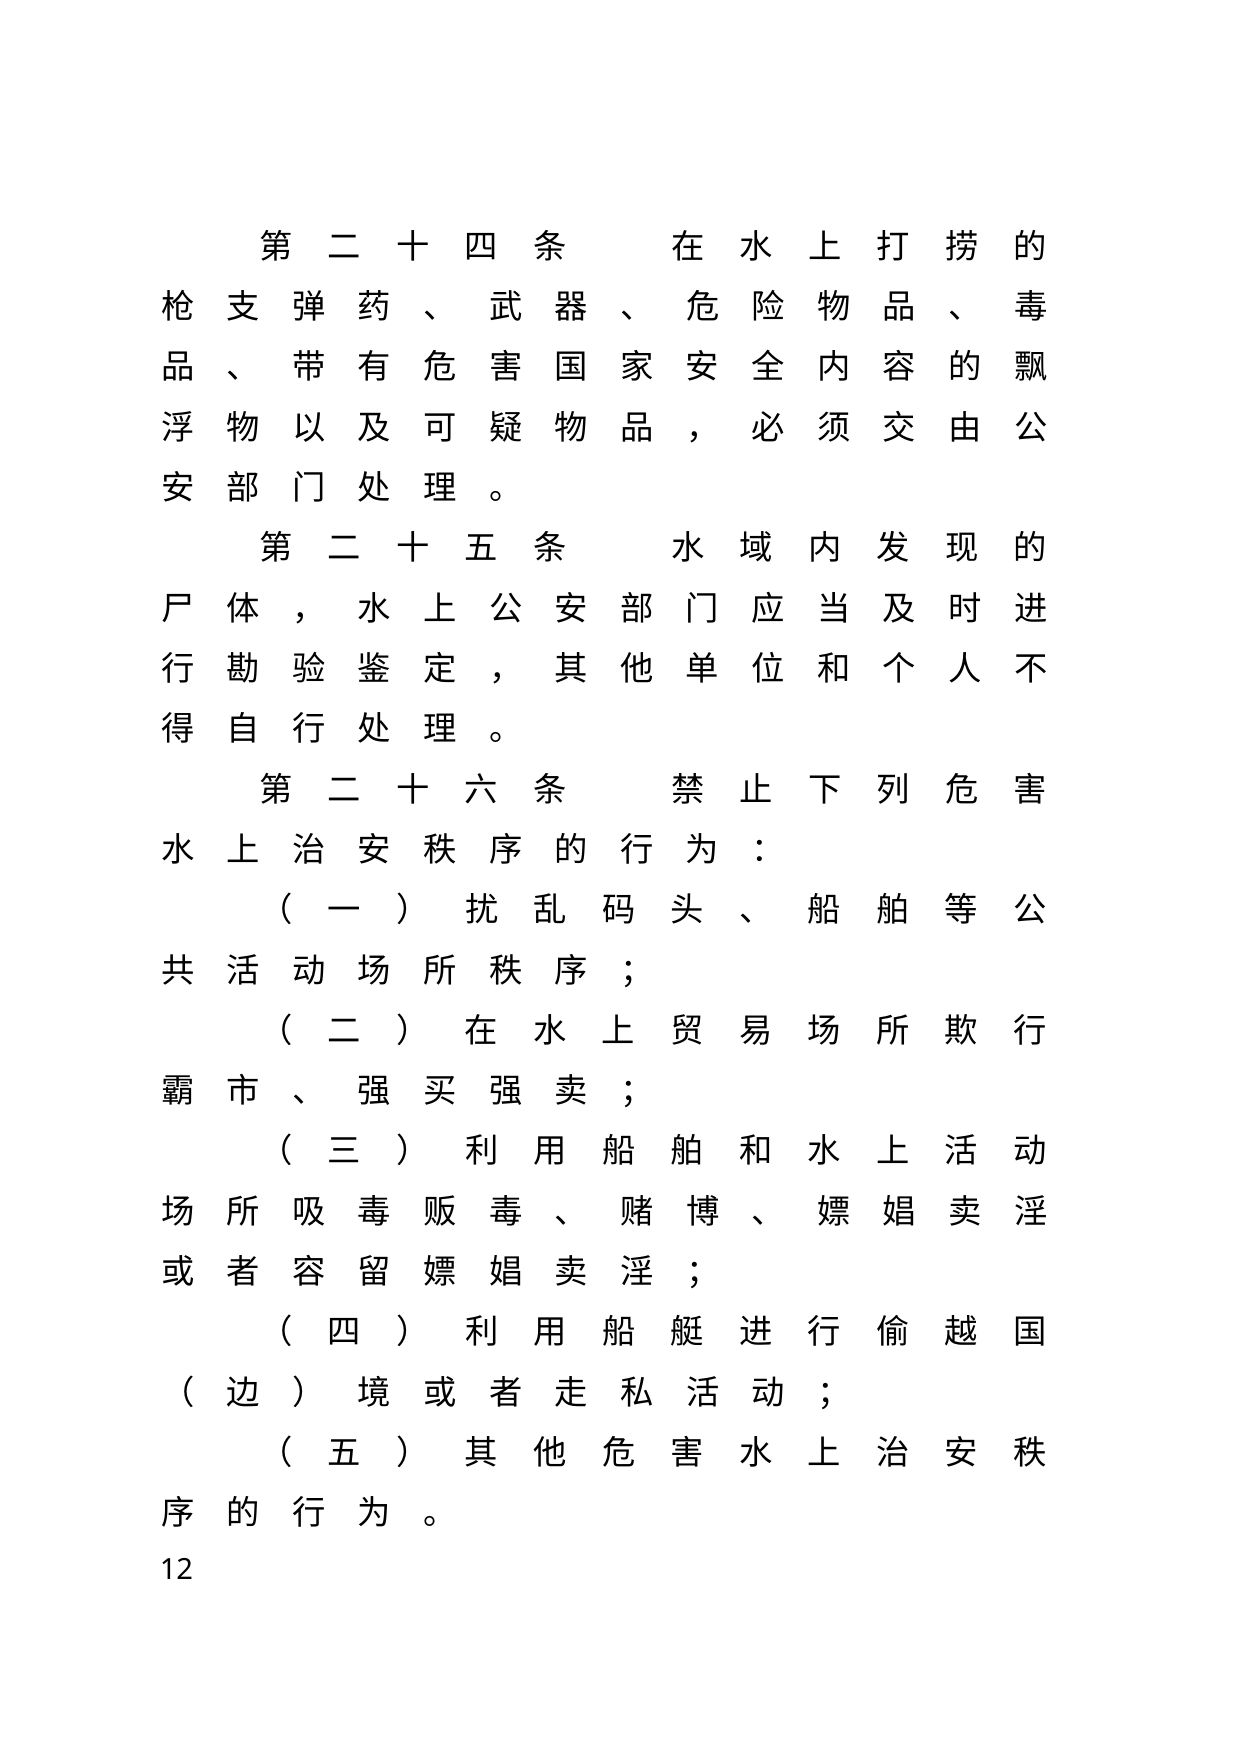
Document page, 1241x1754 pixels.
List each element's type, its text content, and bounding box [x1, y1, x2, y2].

text 第二十六条 禁止下列危害水上治安秩序的行为： [161, 756, 1079, 877]
text （五）其他危害水上治安秩序的行为。 [161, 1420, 1079, 1540]
text （三）利用船舶和水上活动场所吸毒贩毒、赌博、嫖娼卖淫或者容留嫖娼卖淫； [161, 1118, 1079, 1299]
text 第二十五条 水域内发现的尸体，水上公安部门应当及时进行勘验鉴定，其他单位和个人不得自行处理。 [161, 515, 1079, 756]
text 第二十四条 在水上打捞的枪支弹药、武器、危险物品、毒品、带有危害国家安全内容的飘浮物以及可疑物品，必须交由公安部门处理。 [161, 213, 1079, 515]
text （一）扰乱码头、船舶等公共活动场所秩序； [161, 877, 1079, 998]
text （四）利用船艇进行偷越国（边）境或者走私活动； [161, 1299, 1079, 1420]
text （二）在水上贸易场所欺行霸市、强买强卖； [161, 998, 1079, 1118]
